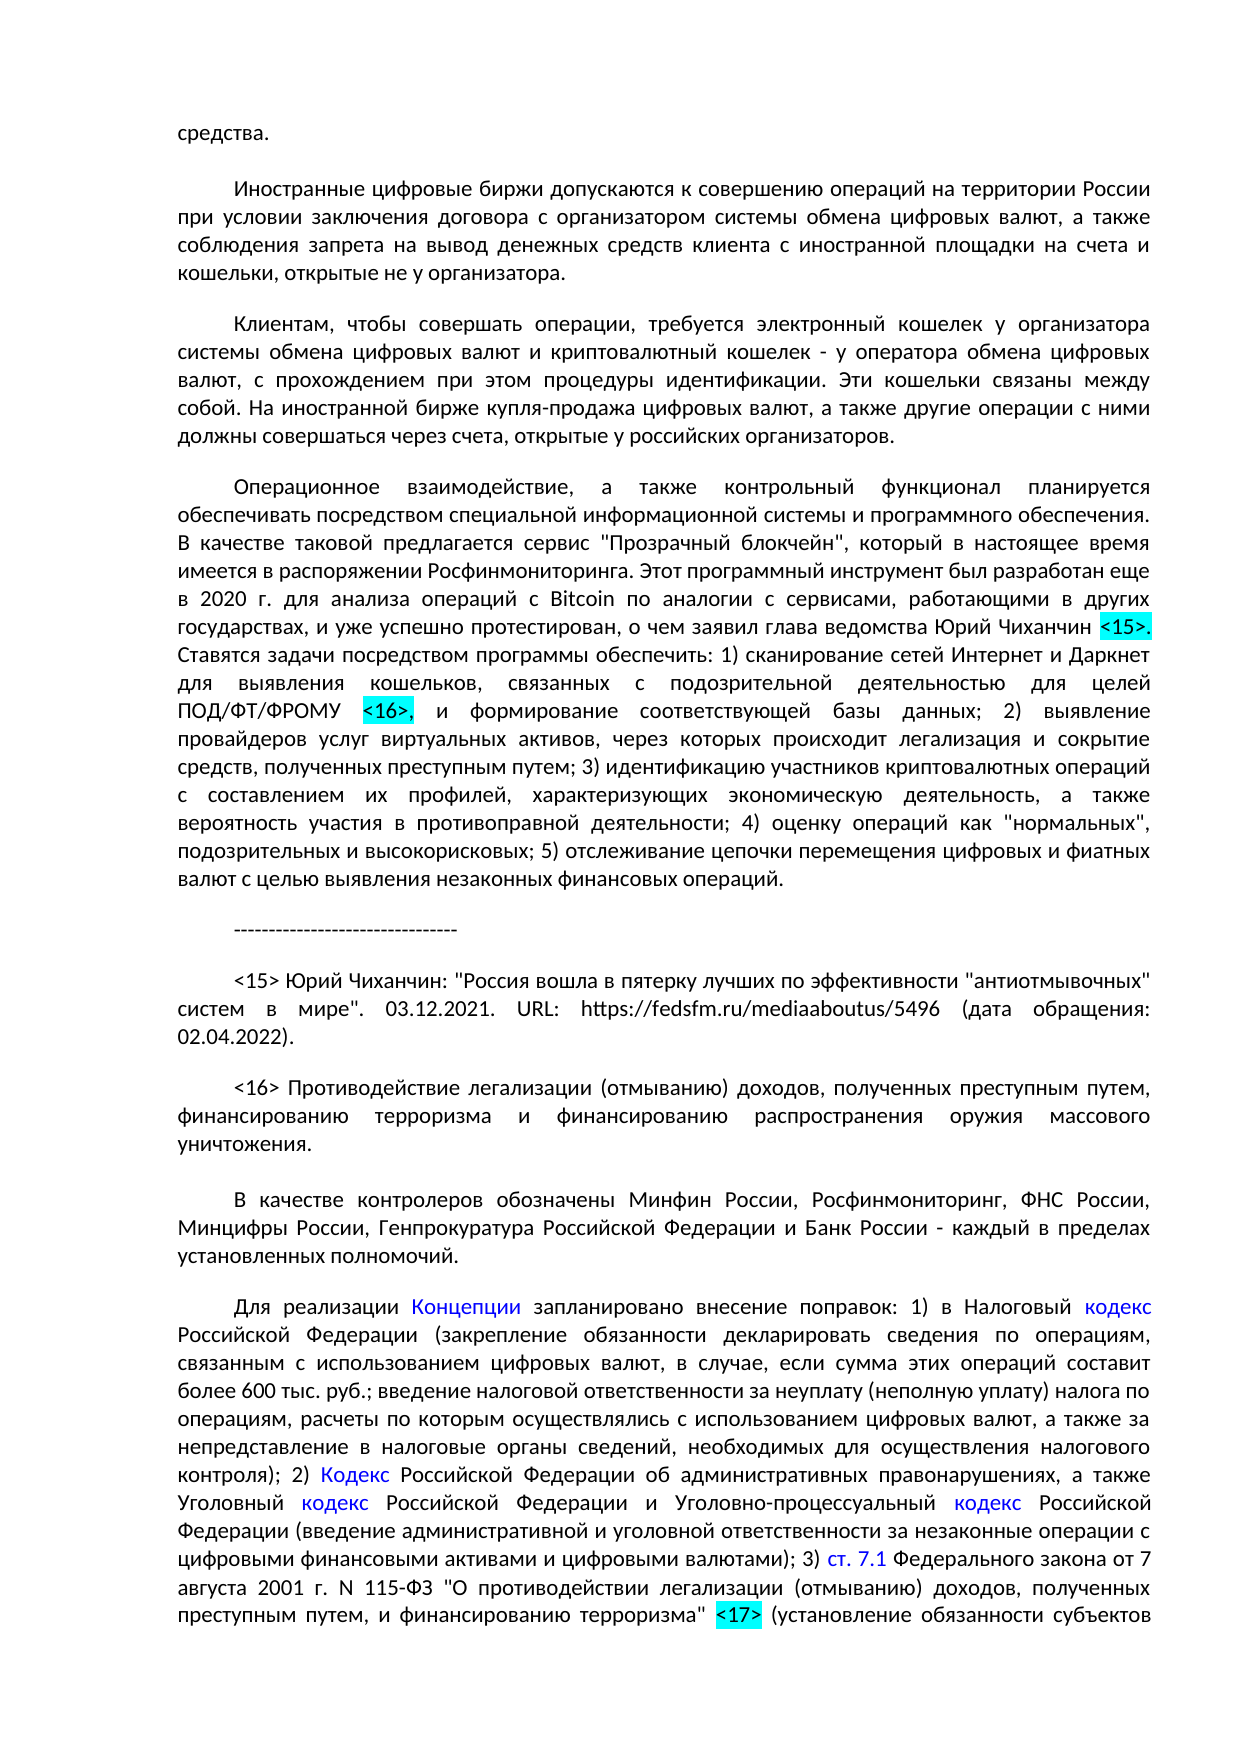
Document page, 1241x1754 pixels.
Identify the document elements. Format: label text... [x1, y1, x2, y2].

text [177, 118, 1152, 146]
text -------------------------------- [177, 915, 1152, 943]
text Иностранные цифровые биржи допускаются к совершению операций на территории России при условии заключения договора с организатором системы обмена цифровых валют, а также соблюдения запрета на вывод денежных средств клиента с иностранной площадки на счета и кошельки, открытые не у организатора. [177, 174, 1152, 286]
text <16> Противодействие легализации (отмыванию) доходов, полученных преступным путем, финансированию терроризма и финансированию распространения оружия массового уничтожения. [177, 1073, 1152, 1157]
text В качестве контролеров обозначены Минфин России, Росфинмониторинг, ФНС России, Минцифры России, Генпрокуратура Российской Федерации и Банк России - каждый в пределах установленных полномочий. [177, 1185, 1152, 1269]
text Операционное взаимодействие, а также контрольный функционал планируется обеспечивать посредством специальной информационной системы и программного обеспечения. В качестве таковой предлагается сервис "Прозрачный блокчейн", который в настоящее время имеется в распоряжении Росфинмониторинга. Этот программный инструмент был разработан еще в 2020 г. для анализа операций с Bitcoin по аналогии с сервисами, работающими в других государствах, и уже успешно протестирован, о чем заявил глава ведомства Юрий Чиханчин <15>. Ставятся задачи посредством программы обеспечить: 1) сканирование сетей Интернет и Даркнет для выявления кошельков, связанных с подозрительной деятельностью для целей ПОД/ФТ/ФРОМУ <16>, и формирование соответствующей базы данных; 2) выявление провайдеров услуг виртуальных активов, через которых происходит легализация и сокрытие средств, полученных преступным путем; 3) идентификацию участников криптовалютных операций с составлением их профилей, характеризующих экономическую деятельность, а также вероятность участия в противоправной деятельности; 4) оценку операций как "нормальных", подозрительных и высокорисковых; 5) отслеживание цепочки перемещения цифровых и фиатных валют с целью выявления незаконных финансовых операций. [177, 472, 1152, 892]
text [177, 1292, 1152, 1629]
text Клиентам, чтобы совершать операции, требуется электронный кошелек у организатора системы обмена цифровых валют и криптовалютный кошелек - у оператора обмена цифровых валют, с прохождением при этом процедуры идентификации. Эти кошельки связаны между собой. На иностранной бирже купля-продажа цифровых валют, а также другие операции с ними должны совершаться через счета, открытые у российских организаторов. [177, 309, 1152, 449]
text <15> Юрий Чиханчин: "Россия вошла в пятерку лучших по эффективности "антиотмывочных" систем в мире". 03.12.2021. URL: https://fedsfm.ru/mediaaboutus/5496 (дата обращения: 02.04.2022). [177, 966, 1152, 1050]
